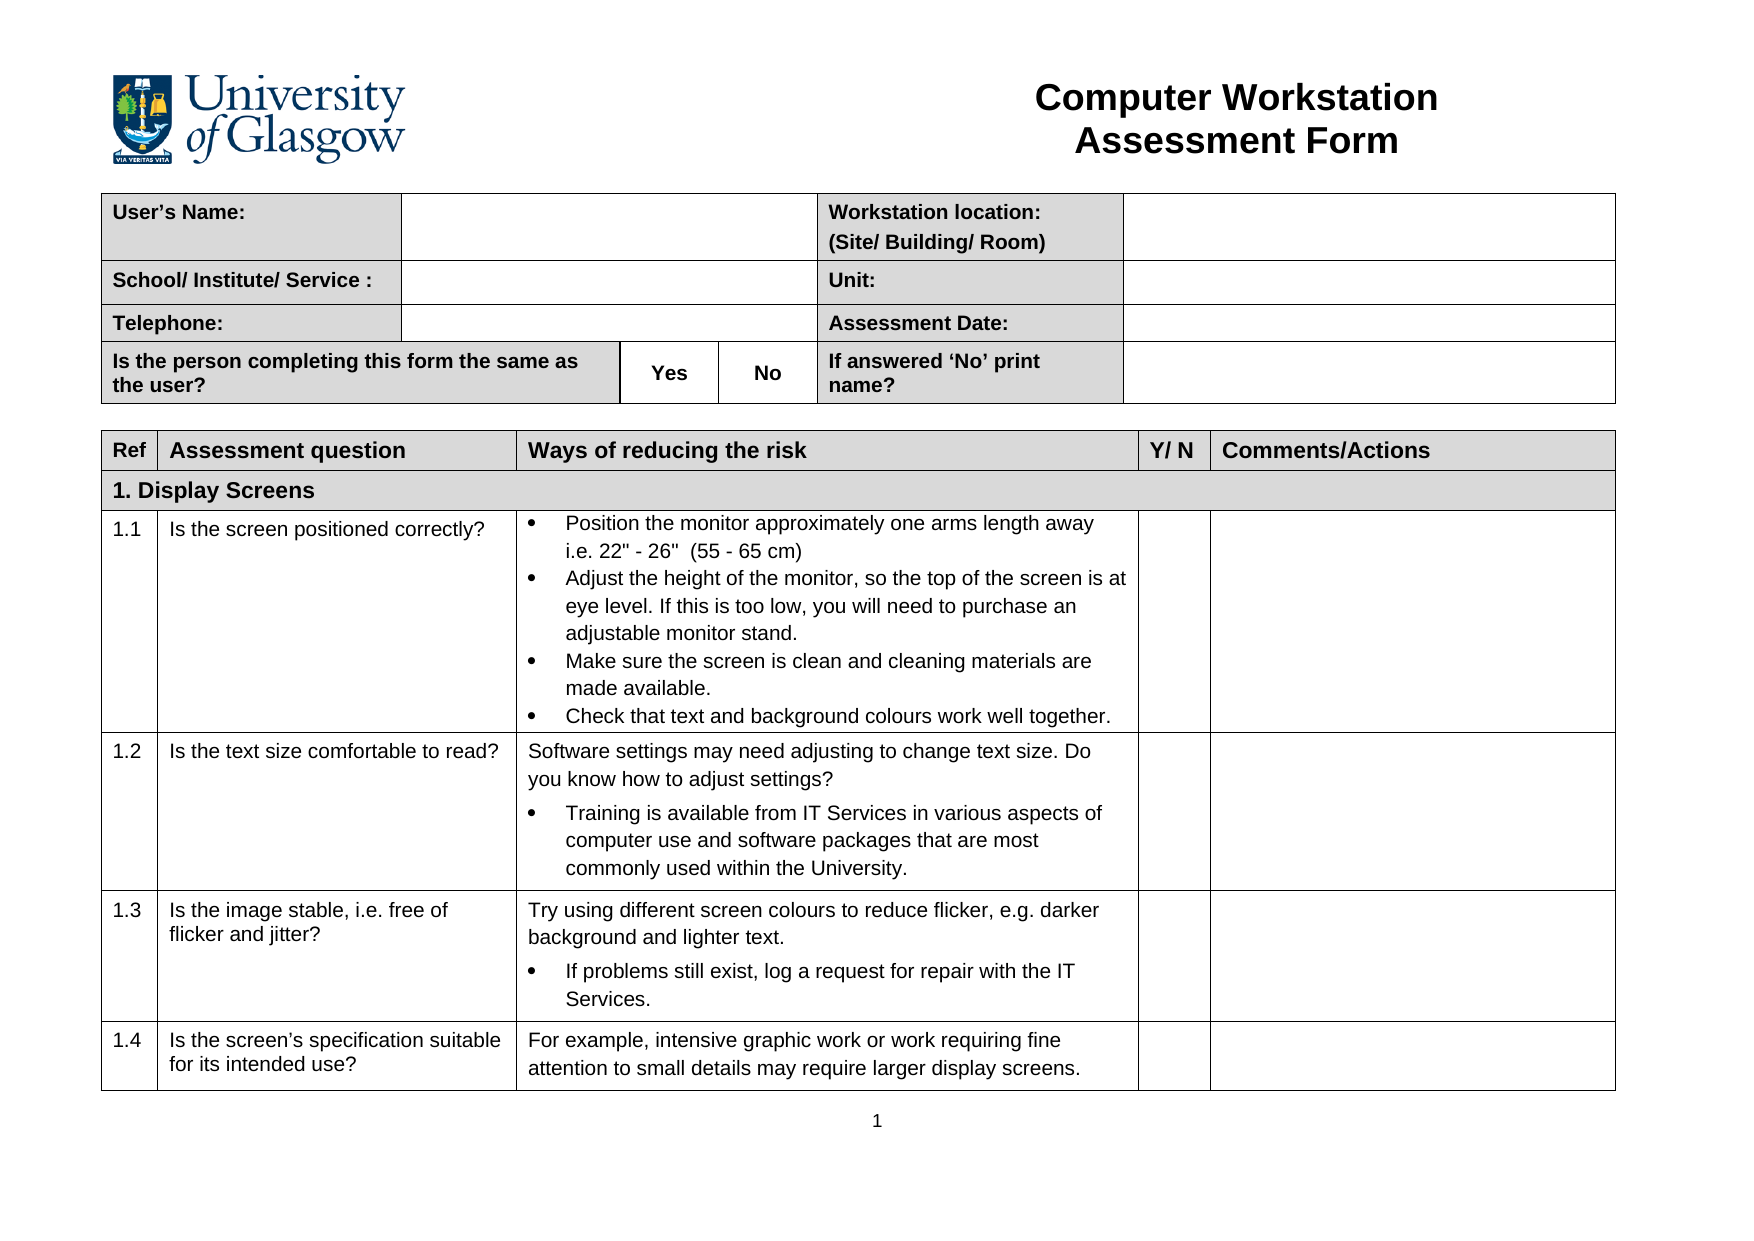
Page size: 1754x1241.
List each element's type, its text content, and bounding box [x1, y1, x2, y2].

table_cell Is the screen’s specification suitable for its intended use? [158, 1022, 516, 1090]
table_header User’s Name: [102, 194, 401, 260]
table_header [1124, 194, 1615, 260]
table_header Assessment question [158, 431, 516, 470]
table_header Ways of reducing the risk [517, 431, 1138, 470]
table_header [402, 194, 817, 260]
table_cell 1.3 [102, 891, 157, 1021]
table_cell [1211, 511, 1615, 732]
table_cell [1124, 342, 1615, 403]
table_cell [1211, 891, 1615, 1021]
table_header Y/ N [1139, 431, 1210, 470]
table_cell Telephone: [102, 305, 401, 341]
table_cell [1211, 733, 1615, 890]
table_header Comments/Actions [1211, 431, 1615, 470]
table_cell [1124, 261, 1615, 304]
table_cell Is the screen positioned correctly? [158, 511, 516, 732]
table_cell [1139, 511, 1210, 732]
table_cell School/ Institute/ Service : [102, 261, 401, 304]
table_cell For example, intensive graphic work or work requiring fine attention to small details may require larger display screens. [517, 1022, 1138, 1090]
table_cell 1. Display Screens [102, 471, 1615, 510]
table_cell [1139, 891, 1210, 1021]
table_cell Assessment Date: [818, 305, 1123, 341]
table_cell [1139, 1022, 1210, 1090]
table_cell Software settings may need adjusting to change text size. Do you know how to adjust settings? Training is available from IT Services in various aspects of computer use and software packages that are most commonly used within the University. [517, 733, 1138, 890]
table_cell [402, 305, 817, 341]
table_cell 1.4 [102, 1022, 157, 1090]
table_cell 1.2 [102, 733, 157, 890]
table_cell Try using different screen colours to reduce flicker, e.g. darker background and lighter text. If problems still exist, log a request for repair with the IT Services. [517, 891, 1138, 1021]
table_header Ref [102, 431, 157, 470]
table_cell Is the person completing this form the same as the user? [102, 342, 619, 403]
table_cell [1124, 305, 1615, 341]
picture [112, 75, 406, 164]
table_cell [402, 261, 817, 304]
table_cell If answered ‘No’ print name? [818, 342, 1123, 403]
table_cell [1211, 1022, 1615, 1090]
table_cell Is the text size comfortable to read? [158, 733, 516, 890]
table_cell Unit: [818, 261, 1123, 304]
table_cell No [719, 342, 817, 403]
table_cell Yes [621, 342, 718, 403]
table_header Workstation location: (Site/ Building/ Room) [818, 194, 1123, 260]
table_cell Is the image stable, i.e. free of flicker and jitter? [158, 891, 516, 1021]
table_cell Position the monitor approximately one arms length away i.e. 22" - 26" (55 - 65 cm) Adjust the height of the monitor, so the top of the screen is at eye level. If this is too low, you will need to purchase an adjustable monitor stand. Make sure the screen is clean and cleaning materials are made available. Check that text and background colours work well together. [517, 511, 1138, 732]
table_cell 1.1 [102, 511, 157, 732]
table_cell [1139, 733, 1210, 890]
